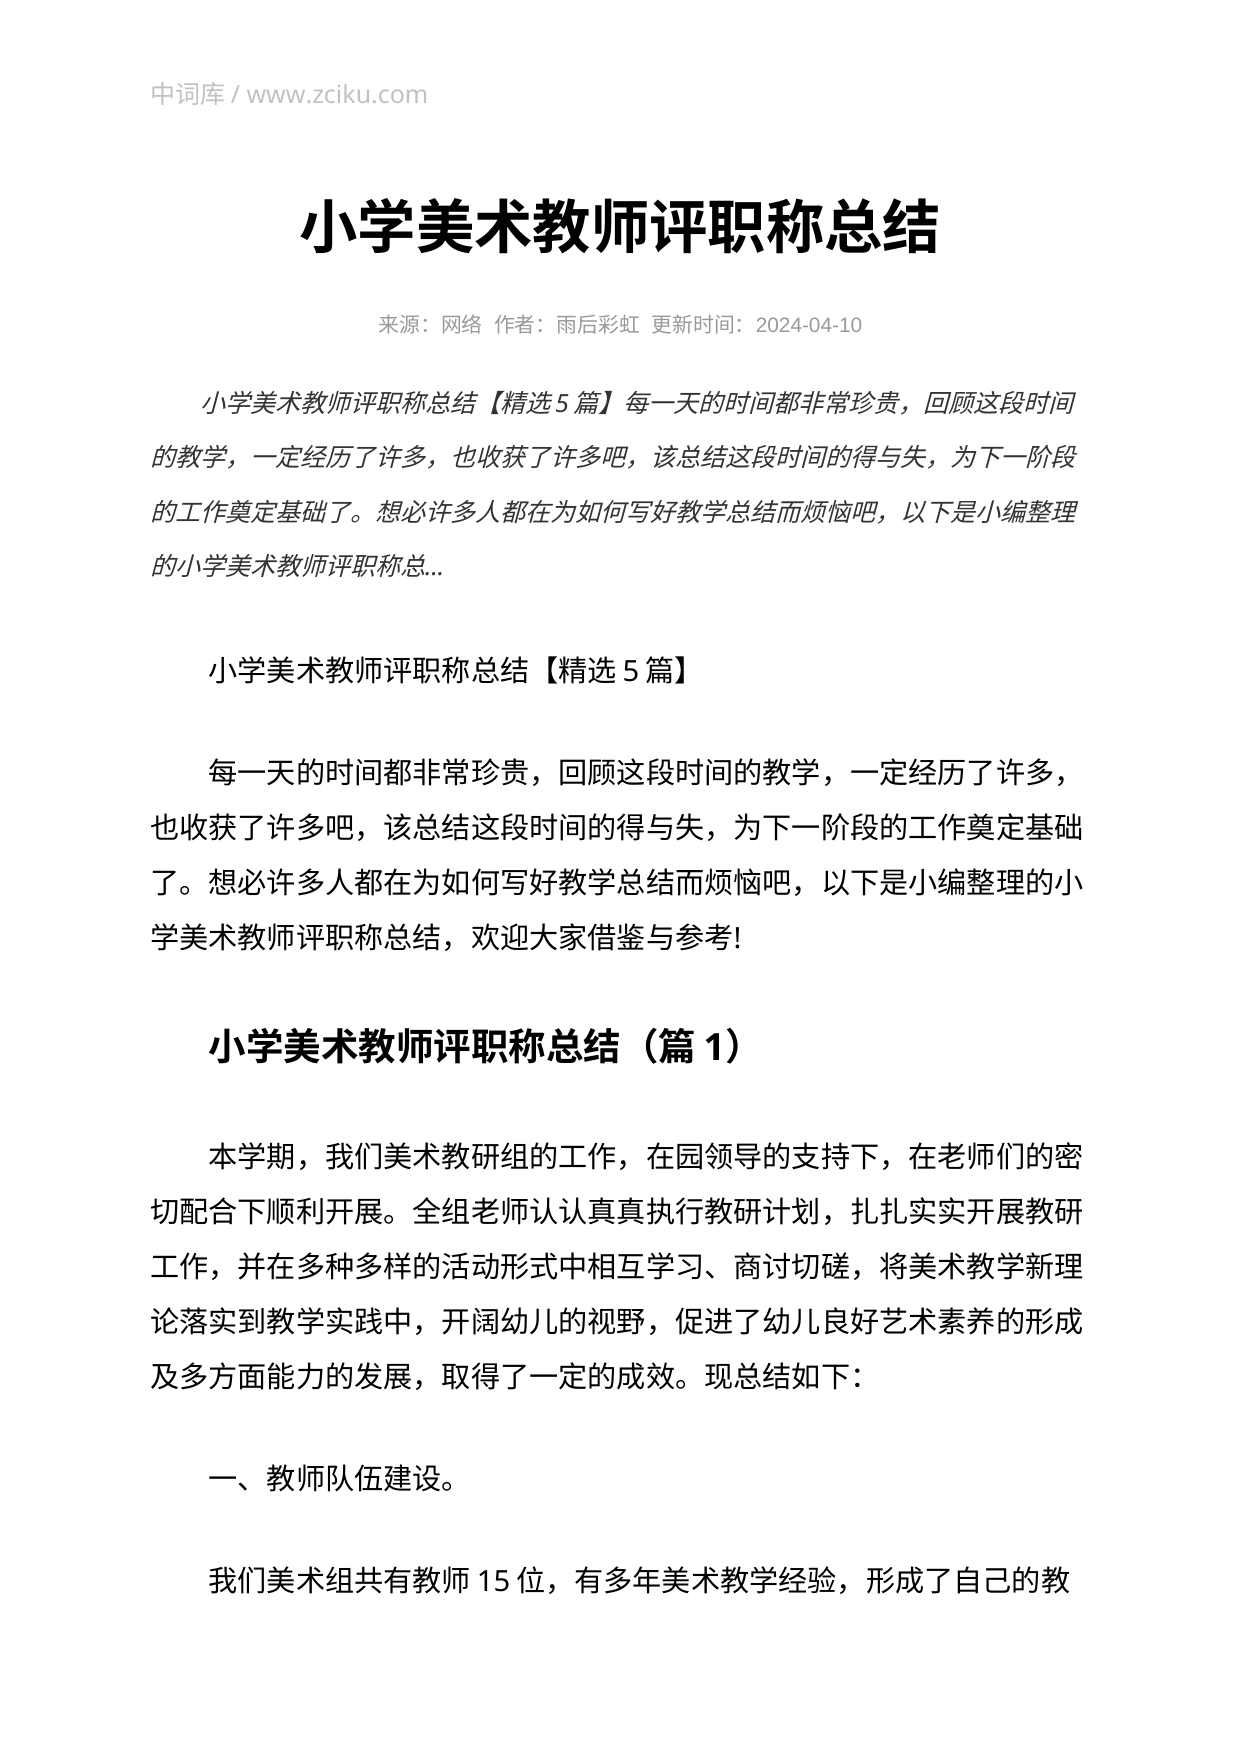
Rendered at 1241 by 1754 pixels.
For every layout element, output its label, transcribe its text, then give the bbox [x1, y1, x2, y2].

text 小学美术教师评职称总结【精选5篇】 [150, 648, 1090, 690]
text 一、教师队伍建设。 [150, 1455, 1090, 1498]
text 每一天的时间都非常珍贵，回顾这段时间的教学，一定经历了许多，也收获了许多吧，该总结这段时间的得与失，为下一阶段的工作奠定基础了。想必许多人都在为如何写好教学总结而烦恼吧，以下是小编整理的小学美术教师评职称总结，欢迎大家借鉴与参考! [150, 750, 1090, 957]
text 来源：网络 作者：雨后彩虹 更新时间：2024-04-10 [150, 313, 1090, 337]
text 小学美术教师评职称总结【精选5篇】每一天的时间都非常珍贵，回顾这段时间的教学，一定经历了许多，也收获了许多吧，该总结这段时间的得与失，为下一阶段的工作奠定基础了。想必许多人都在为如何写好教学总结而烦恼吧，以下是小编整理的小学美术教师评职称总... [150, 383, 1090, 583]
text 本学期，我们美术教研组的工作，在园领导的支持下，在老师们的密切配合下顺利开展。全组老师认认真真执行教研计划，扎扎实实开展教研工作，并在多种多样的活动形式中相互学习、商讨切磋，将美术教学新理论落实到教学实践中，开阔幼儿的视野，促进了幼儿良好艺术素养的形成及多方面能力的发展，取得了一定的成效。现总结如下： [150, 1134, 1090, 1396]
text 小学美术教师评职称总结（篇1） [150, 1016, 1090, 1071]
subtitle 小学美术教师评职称总结 [150, 181, 1090, 266]
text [150, 1557, 1090, 1599]
